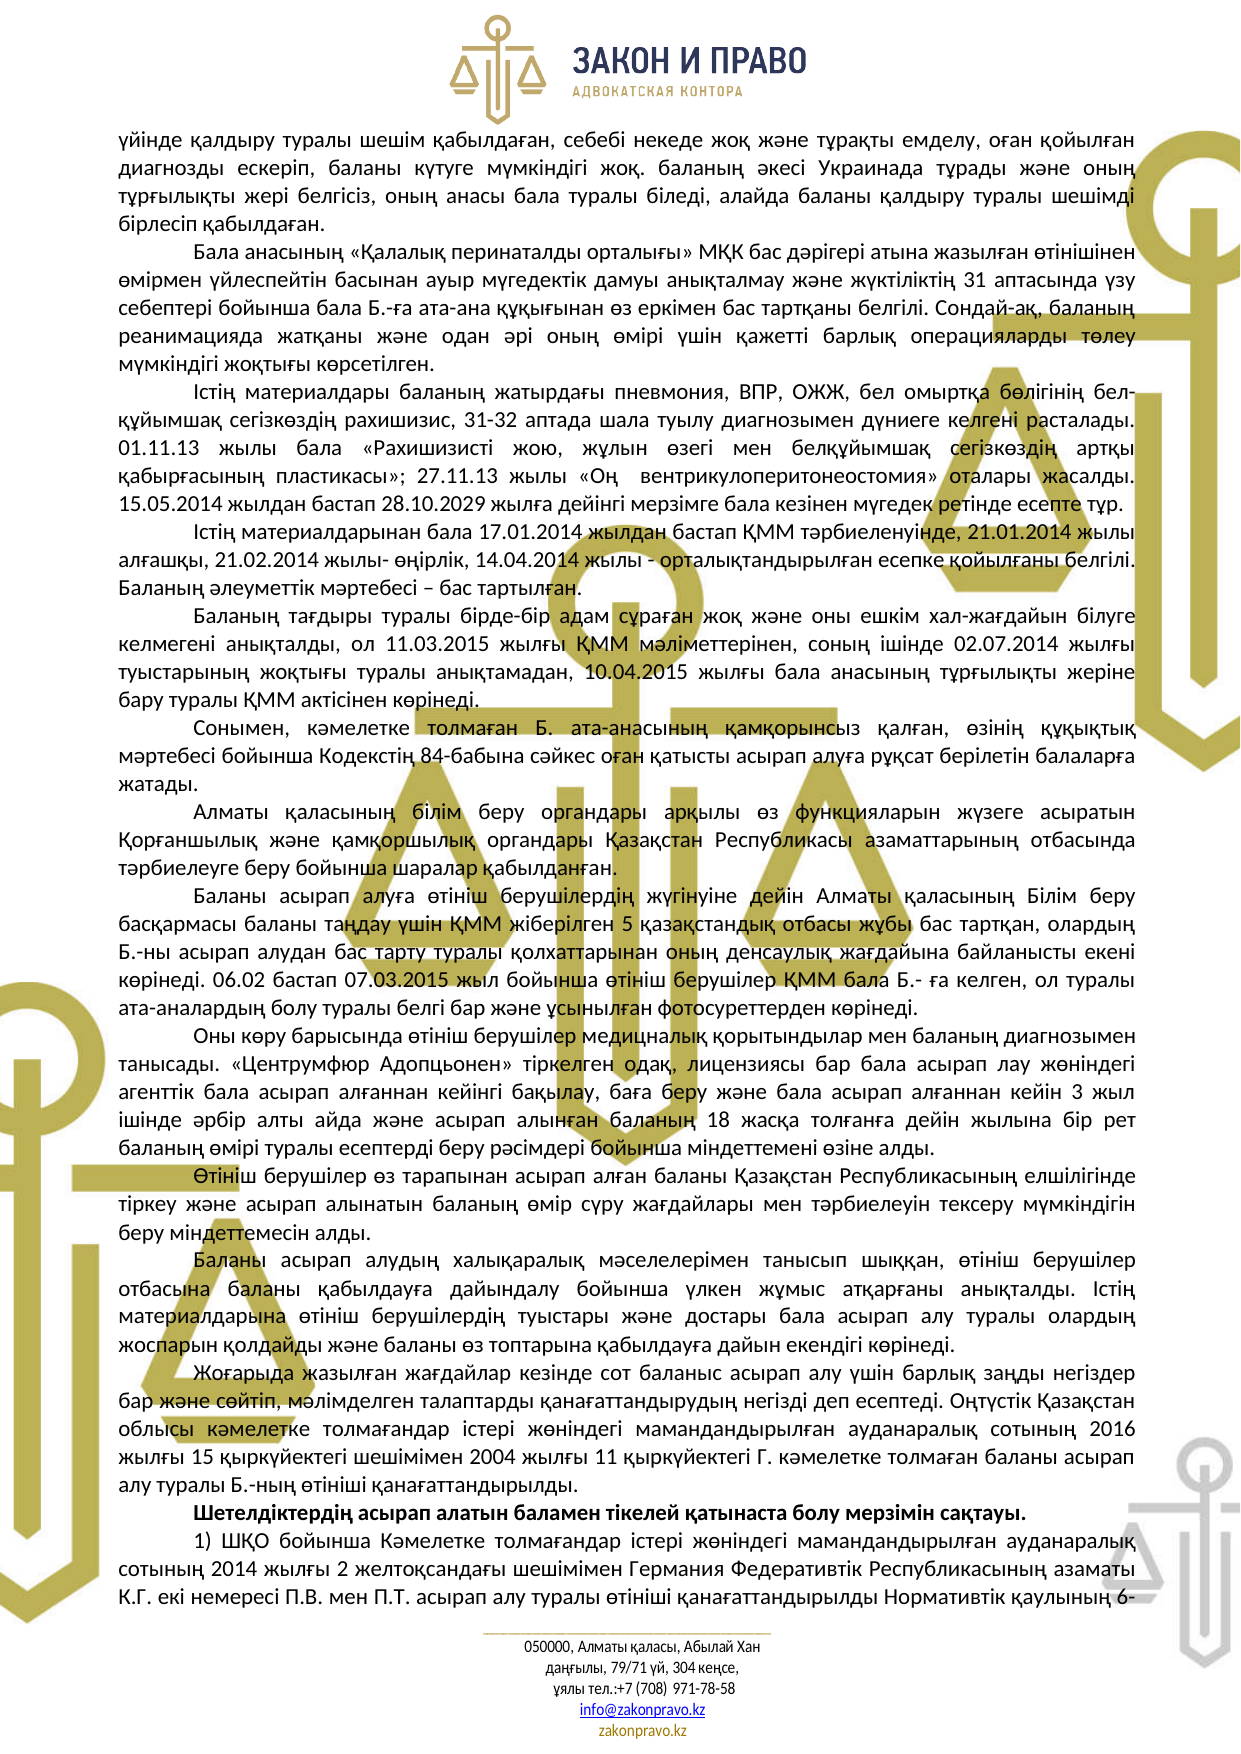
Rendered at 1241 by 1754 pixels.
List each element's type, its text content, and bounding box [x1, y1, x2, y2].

text Өтініш берушілер өз тарапынан асырап алған баланы Қазақстан Республикасының елшілігінде тіркеу және асырап алынатын баланың өмір сүру жағдайлары мен тәрбиелеуін тексеру мүмкіндігін беру міндеттемесін алды. [118, 1162, 1137, 1246]
picture [449, 14, 807, 125]
text Жоғарыда жазылған жағдайлар кезінде сот баланыс асырап алу үшін барлық заңды негіздер бар және сөйтіп, мәлімделген талаптарды қанағаттандырудың негізді деп есептеді. Оңтүстік Қазақстан облысы кәмелетке толмағандар істері жөніндегі мамандандырылған ауданаралық сотының 2016 жылғы 15 қыркүйектегі шешімімен 2004 жылғы 11 қыркүйектегі Г. кәмелетке толмаған баланы асырап алу туралы Б.-ның өтініші қанағаттандырылды. [118, 1358, 1137, 1498]
text Істің материалдарынан бала 17.01.2014 жылдан бастап ҚММ тәрбиеленуінде, 21.01.2014 жылы алғашқы, 21.02.2014 жылы- өңірлік, 14.04.2014 жылы - орталықтандырылған есепке қойылғаны белгілі. Баланың әлеуметтік мәртебесі – бас тартылған. [118, 517, 1137, 601]
text Шетелдіктердің асырап алатын баламен тiкелей қатынаста болу мерзімін сақтауы. [118, 1498, 1137, 1526]
text Баланы асырап алудың халықаралық мәселелерімен танысып шыққан, өтініш берушілер отбасына баланы қабылдауға дайындалу бойынша үлкен жұмыс атқарғаны анықталды. Істің материалдарына өтініш берушілердің туыстары және достары бала асырап алу туралы олардың жоспарын қолдайды және баланы өз топтарына қабылдауға дайын екендігі көрінеді. [118, 1246, 1137, 1358]
picture [0, 982, 316, 1754]
text Баланы асырап алуға өтініш берушілердің жүгінуіне дейін Алматы қаласының Білім беру басқармасы баланы таңдау үшін ҚММ жіберілген 5 қазақстандық отбасы жұбы бас тартқан, олардың Б.-ны асырап алудан бас тарту туралы қолхаттарынан оның денсаулық жағдайына байланысты екені көрінеді. 06.02 бастап 07.03.2015 жыл бойынша өтініш берушілер ҚММ бала Б.- ға келген, ол туралы ата-аналардың болу туралы белгі бар және ұсынылған фотосуреттерден көрінеді. [118, 881, 1137, 1021]
text Бала анасының «Қалалық перинаталды орталығы» МҚК бас дәрігері атына жазылған өтінішінен өмірмен үйлеспейтін басынан ауыр мүгедектік дамуы анықталмау және жүктіліктің 31 аптасында үзу себептері бойынша бала Б.-ға ата-ана құқығынан өз еркімен бас тартқаны белгілі. Сондай-ақ, баланың реанимацияда жатқаны және одан әрі оның өмірі үшін қажетті барлық операцияларды төлеу мүмкіндігі жоқтығы көрсетілген. [118, 237, 1137, 377]
picture [919, 130, 1241, 1669]
text Оны көру барысында өтініш берушілер медицналық қорытындылар мен баланың диагнозымен танысады. «Центрумфюр Адопцьонен» тіркелген одақ, лицензиясы бар бала асырап лау жөніндегі агенттік бала асырап алғаннан кейінгі бақылау, баға беру және бала асырап алғаннан кейін 3 жыл ішінде әрбір алты айда және асырап алынған баланың 18 жасқа толғанға дейін жылына бір рет баланың өмірі туралы есептерді беру рәсімдері бойынша міндеттемені өзіне алды. [118, 1021, 1137, 1162]
text Баланың тағдыры туралы бірде-бір адам сұраған жоқ және оны ешкім хал-жағдайын білуге келмегені анықталды, ол 11.03.2015 жылғы ҚММ мәліметтерінен, соның ішінде 02.07.2014 жылғы туыстарының жоқтығы туралы анықтамадан, 10.04.2015 жылғы бала анасының тұрғылықты жеріне бару туралы ҚММ актісінен көрінеді. [118, 601, 1137, 713]
text Сонымен, кәмелетке толмаған Б. ата-анасының қамқорынсыз қалған, өзінің құқықтық мәртебесі бойынша Кодекстің 84-бабына сәйкес оған қатысты асырап алуға рұқсат берілетін балаларға жатады. [118, 713, 1137, 797]
text Алматы қаласының білім беру органдары арқылы өз функцияларын жүзеге асыратын Қорғаншылық және қамқоршылық органдары Қазақстан Республикасы азаматтарының отбасында тәрбиелеуге беру бойынша шаралар қабылданған. [118, 797, 1137, 881]
picture [341, 1610, 914, 1754]
text Істің материалдары баланың жатырдағы пневмония, ВПР, ОЖЖ, бел омыртқа бөлігінің бел-құйымшақ сегізкөздің рахишизис, 31-32 аптада шала туылу диагнозымен дүниеге келгені расталады. 01.11.13 жылы бала «Рахишизисті жою, жұлын өзегі мен белқұйымшақ сегізкөздің артқы қабырғасының пластикасы»; 27.11.13 жылы «Оң вентрикулоперитонеостомия» оталары жасалды. 15.05.2014 жылдан бастап 28.10.2029 жылға дейінгі мерзімге бала кезінен мүгедек ретінде есепте тұр. [118, 377, 1137, 517]
